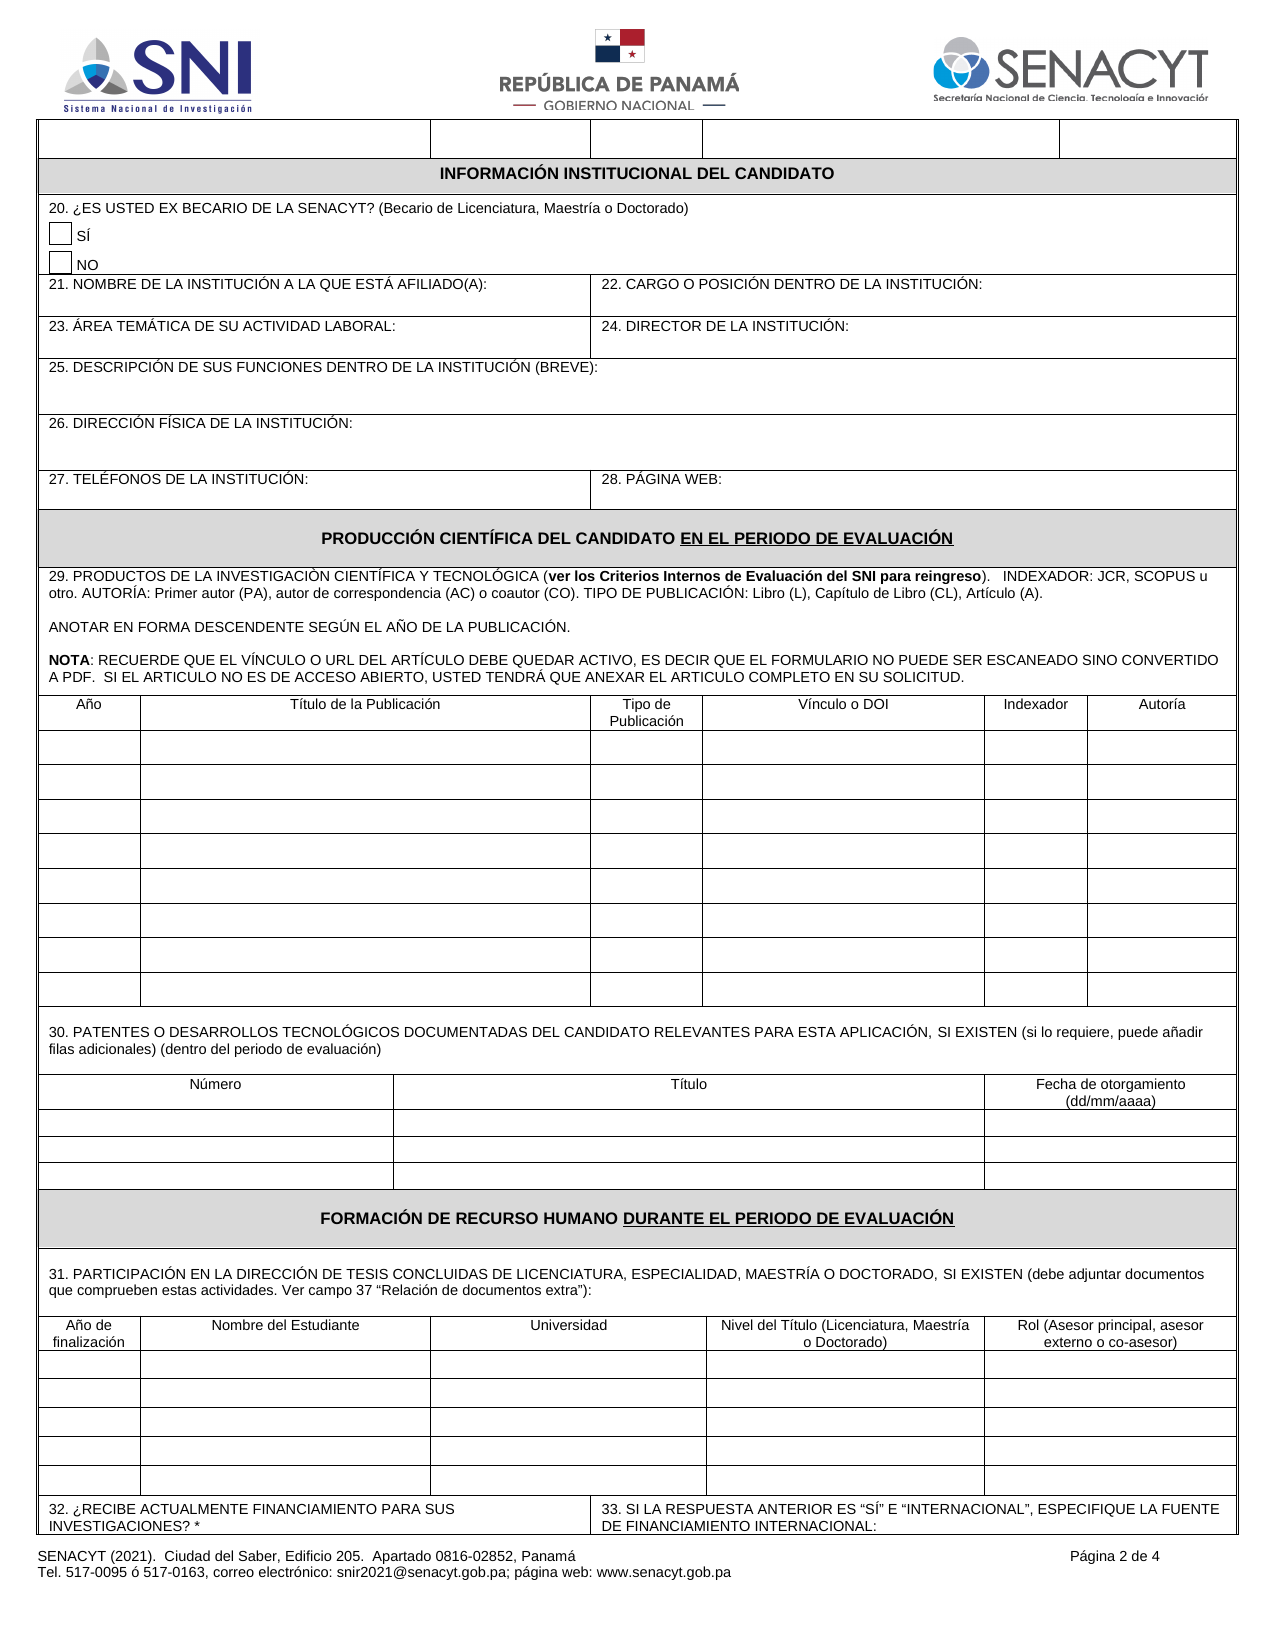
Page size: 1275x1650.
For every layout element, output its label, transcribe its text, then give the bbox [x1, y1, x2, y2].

table_cell [707, 1351, 984, 1378]
table_cell Vínculo o DOI [703, 696, 984, 729]
table_cell [141, 1379, 430, 1407]
table_cell [141, 904, 590, 937]
table_cell [707, 1408, 984, 1436]
table_cell [39, 1110, 393, 1136]
table_cell 29. PRODUCTOS DE LA INVESTIGACIÒN CIENTÍFICA Y TECNOLÓGICA (ver los Criterios Internos de Evaluación del SNI para reingreso). INDEXADOR: JCR, SCOPUS u otro. AUTORÍA: Primer autor (PA), autor de correspondencia (AC) o coautor (CO). TIPO DE PUBLICACIÓN: Libro (L), Capítulo de Libro (CL), Artículo (A). ANOTAR EN FORMA DESCENDENTE SEGÚN EL AÑO DE LA PUBLICACIÓN. NOTA: RECUERDE QUE EL VÍNCULO O URL DEL ARTÍCULO DEBE QUEDAR ACTIVO, ES DECIR QUE EL FORMULARIO NO PUEDE SER ESCANEADO SINO CONVERTIDO A PDF. SI EL ARTICULO NO ES DE ACCESO ABIERTO, USTED TENDRÁ QUE ANEXAR EL ARTICULO COMPLETO EN SU SOLICITUD. [39, 568, 1236, 695]
table_cell Número [39, 1075, 393, 1109]
table_cell [703, 904, 984, 937]
table_cell [985, 1137, 1236, 1162]
table_cell [703, 800, 984, 833]
table_cell [1088, 731, 1236, 764]
table_cell Tipo de Publicación [591, 696, 702, 729]
table_cell [141, 834, 590, 868]
table_cell [39, 1437, 140, 1465]
table_cell [39, 800, 140, 833]
table_cell [394, 1163, 984, 1189]
table_cell [431, 1408, 706, 1436]
table_cell [985, 1379, 1236, 1407]
table_cell [39, 1379, 140, 1407]
table_cell 23. ÁREA TEMÁTICA DE SU ACTIVIDAD LABORAL: [39, 317, 590, 358]
table_cell [703, 938, 984, 972]
table_cell [141, 938, 590, 972]
picture [933, 37, 1209, 100]
table_cell [985, 1437, 1236, 1465]
table_cell [591, 120, 702, 158]
table_cell [1088, 800, 1236, 833]
table_cell [39, 765, 140, 799]
table_cell [39, 869, 140, 902]
table_cell [985, 834, 1087, 868]
table_cell 26. DIRECCIÓN FÍSICA DE LA INSTITUCIÓN: [39, 415, 1236, 469]
table_cell Fecha de otorgamiento (dd/mm/aaaa) [985, 1075, 1236, 1109]
table_cell 30. PATENTES O DESARROLLOS TECNOLÓGICOS DOCUMENTADAS DEL CANDIDATO RELEVANTES PARA ESTA APLICACIÓN, SI EXISTEN (si lo requiere, puede añadir filas adicionales) (dentro del periodo de evaluación) [39, 1007, 1236, 1074]
table_cell [1088, 834, 1236, 868]
table_cell [431, 1466, 706, 1494]
table_cell [394, 1110, 984, 1136]
table_cell [703, 765, 984, 799]
table_cell [985, 1466, 1236, 1494]
table_cell [1088, 973, 1236, 1006]
table_cell [591, 973, 702, 1006]
table_cell [985, 765, 1087, 799]
table_cell [39, 1408, 140, 1436]
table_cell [591, 1496, 1236, 1534]
table_cell 31. PARTICIPACIÓN EN LA DIRECCIÓN DE TESIS CONCLUIDAS DE LICENCIATURA, ESPECIALIDAD, MAESTRÍA O DOCTORADO, SI EXISTEN (debe adjuntar documentos que comprueben estas actividades. Ver campo 37 “Relación de documentos extra”): [39, 1249, 1236, 1316]
table_cell Autoría [1088, 696, 1236, 729]
table_cell 21. NOMBRE DE LA INSTITUCIÓN A LA QUE ESTÁ AFILIADO(A): [39, 275, 590, 316]
table_cell [39, 120, 430, 158]
table_cell [985, 800, 1087, 833]
table_cell [141, 869, 590, 902]
picture [59, 29, 260, 117]
table_cell [431, 1379, 706, 1407]
table_cell [703, 120, 1059, 158]
table_cell [985, 938, 1087, 972]
table_cell [431, 120, 590, 158]
table_cell 22. CARGO O POSICIÓN DENTRO DE LA INSTITUCIÓN: [591, 275, 1236, 316]
table_cell [707, 1437, 984, 1465]
table_cell [141, 765, 590, 799]
table_cell Año de finalización [39, 1317, 140, 1350]
table_cell [703, 731, 984, 764]
table_cell [39, 1137, 393, 1162]
table_cell [707, 1466, 984, 1494]
table_cell Título [394, 1075, 984, 1109]
table_cell Rol (Asesor principal, asesor externo o co-asesor) [985, 1317, 1236, 1350]
table_cell [394, 1137, 984, 1162]
table_cell [141, 800, 590, 833]
table_cell [591, 765, 702, 799]
table_cell [431, 1437, 706, 1465]
table_cell [985, 973, 1087, 1006]
table_cell [591, 869, 702, 902]
table_cell 24. DIRECTOR DE LA INSTITUCIÓN: [591, 317, 1236, 358]
table_cell Título de la Publicación [141, 696, 590, 729]
table_cell [985, 1408, 1236, 1436]
table_cell 20. ¿ES USTED EX BECARIO DE LA SENACYT? (Becario de Licenciatura, Maestría o Doctorado) SÍ NO [39, 195, 1236, 274]
picture [500, 29, 739, 110]
table_cell [591, 938, 702, 972]
table_cell Nivel del Título (Licenciatura, Maestría o Doctorado) [707, 1317, 984, 1350]
table_cell Universidad [431, 1317, 706, 1350]
table_cell [141, 973, 590, 1006]
table_cell 25. DESCRIPCIÓN DE SUS FUNCIONES DENTRO DE LA INSTITUCIÓN (BREVE): [39, 359, 1236, 413]
table_cell 27. TELÉFONOS DE LA INSTITUCIÓN: [39, 471, 590, 508]
table_cell 28. PÁGINA WEB: [591, 471, 1236, 508]
table_cell [703, 869, 984, 902]
table_cell [141, 1408, 430, 1436]
table_cell [985, 731, 1087, 764]
table_cell Año [39, 696, 140, 729]
table_cell [591, 834, 702, 868]
table_cell [591, 800, 702, 833]
table_cell [1088, 765, 1236, 799]
table_cell [39, 834, 140, 868]
table_cell [39, 731, 140, 764]
table_cell [39, 1351, 140, 1378]
table_cell [1088, 938, 1236, 972]
table_cell [141, 731, 590, 764]
table_cell [1060, 120, 1236, 158]
table_cell [707, 1379, 984, 1407]
table_cell [985, 1110, 1236, 1136]
table_cell [39, 1163, 393, 1189]
table_cell [431, 1351, 706, 1378]
table_cell [591, 731, 702, 764]
table_cell PRODUCCIÓN CIENTÍFICA DEL CANDIDATO EN EL PERIODO DE EVALUACIÓN [39, 510, 1236, 567]
table_cell [703, 973, 984, 1006]
table_cell [985, 1351, 1236, 1378]
table_cell [591, 904, 702, 937]
table_cell [1088, 904, 1236, 937]
table_cell [985, 904, 1087, 937]
table_cell [1088, 869, 1236, 902]
table_cell [985, 1163, 1236, 1189]
table_cell [985, 869, 1087, 902]
table_cell [39, 938, 140, 972]
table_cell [39, 1496, 590, 1534]
table_cell [141, 1437, 430, 1465]
table_cell FORMACIÓN DE RECURSO HUMANO DURANTE EL PERIODO DE EVALUACIÓN [39, 1190, 1236, 1247]
table_cell [39, 1466, 140, 1494]
table_cell [39, 904, 140, 937]
table_cell [703, 834, 984, 868]
table_cell [141, 1466, 430, 1494]
table_cell INFORMACIÓN INSTITUCIONAL DEL CANDIDATO [39, 159, 1236, 193]
table_cell Nombre del Estudiante [141, 1317, 430, 1350]
table_cell [141, 1351, 430, 1378]
table_cell [39, 973, 140, 1006]
table_cell Indexador [985, 696, 1087, 729]
